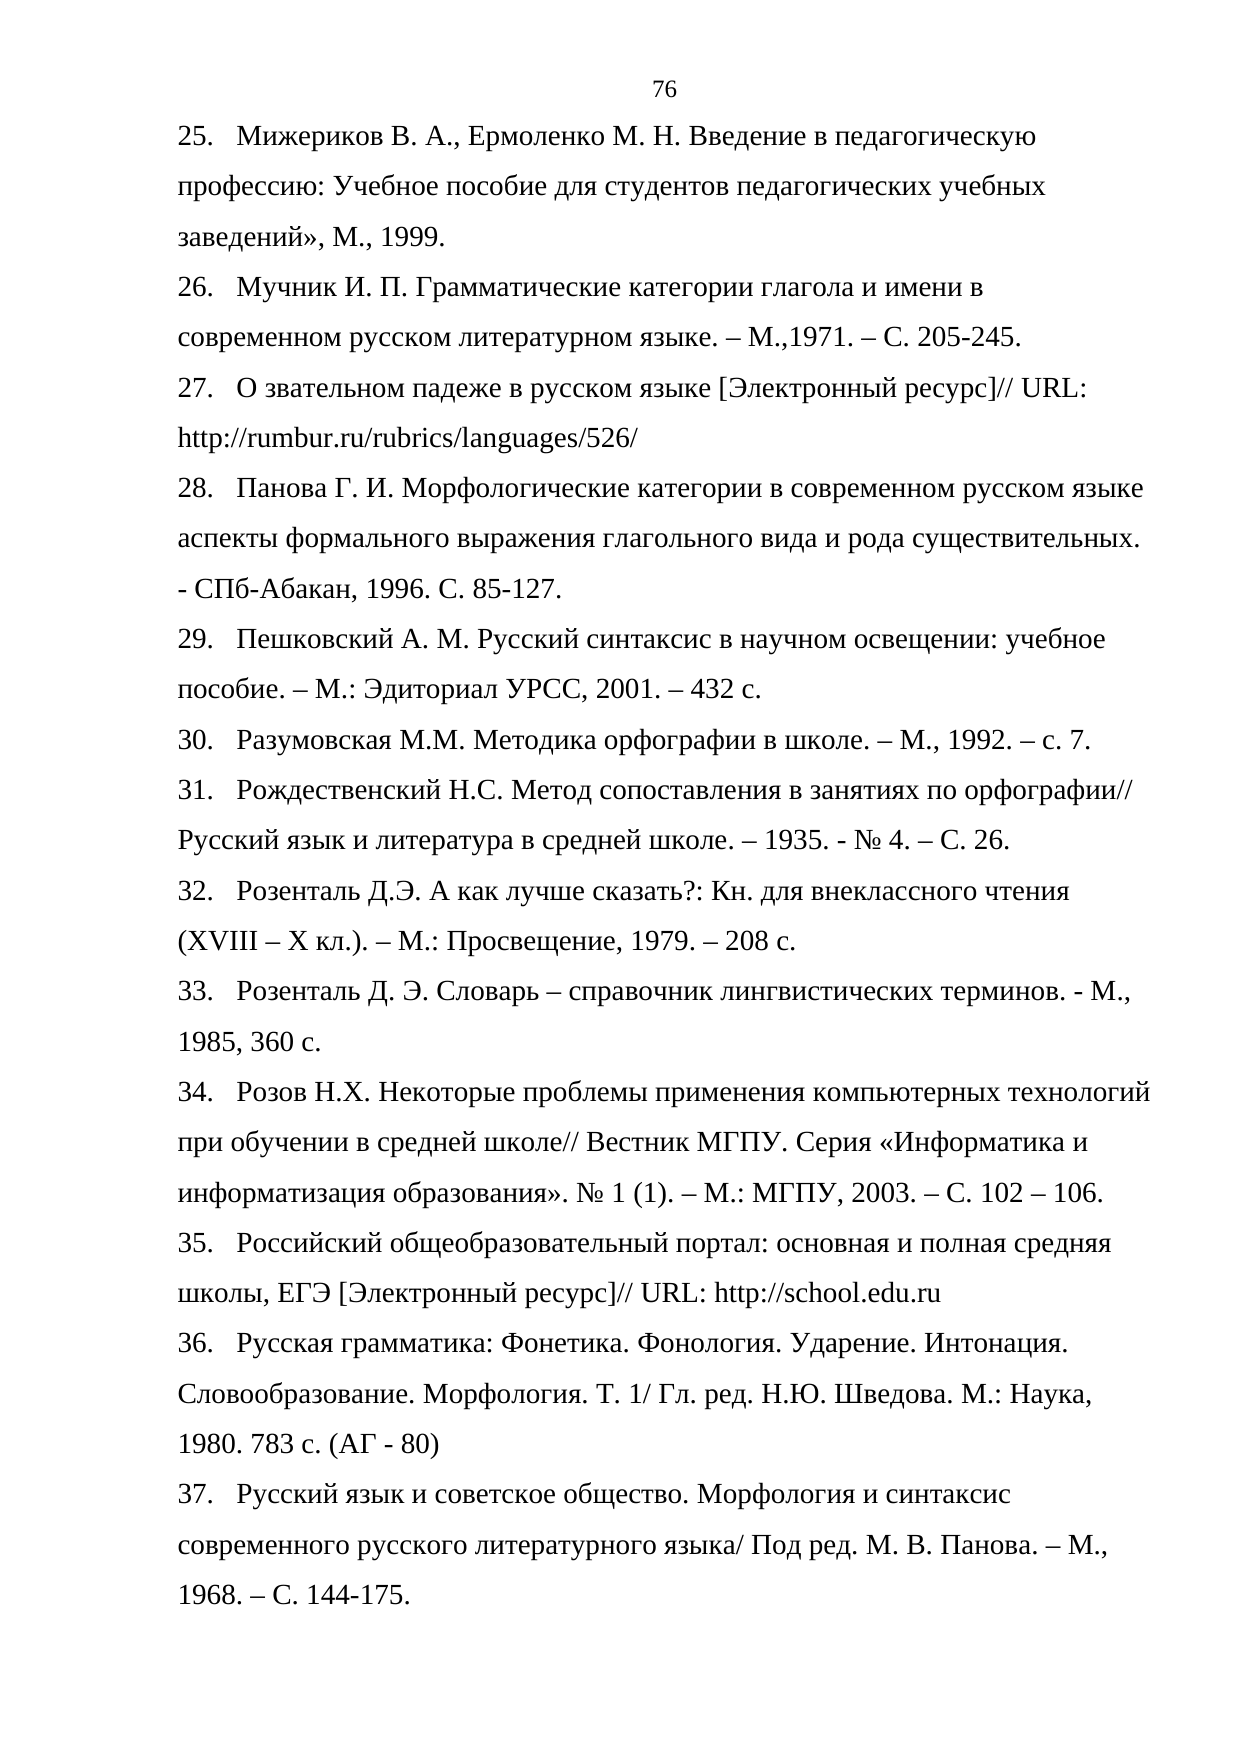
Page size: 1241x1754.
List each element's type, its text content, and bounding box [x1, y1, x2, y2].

list Российский общеобразовательный портал: основная и полная средняя школы, ЕГЭ [Электронный ресурс]// URL: http://school.edu.ru [177, 1225, 1152, 1309]
list Пешковский А. М. Русский синтаксис в научном освещении: учебное пособие. – М.: Эдиториал УРСС, 2001. – 432 с. [177, 621, 1152, 705]
list Розенталь Д. Э. Словарь – справочник лингвистических терминов. - М., 1985, 360 с. [177, 973, 1152, 1057]
list Разумовская М.М. Методика орфографии в школе. – М., 1992. – с. 7. [177, 722, 1152, 755]
list Мижериков В. А., Ермоленко М. Н. Введение в педагогическую профессию: Учебное пособие для студентов педагогических учебных заведений», М., 1999. [177, 118, 1152, 252]
list Розов Н.Х. Некоторые проблемы применения компьютерных технологий при обучении в средней школе// Вестник МГПУ. Серия «Информатика и информатизация образования». № 1 (1). – М.: МГПУ, 2003. – С. 102 – 106. [177, 1074, 1152, 1208]
list Рождественский Н.С. Метод сопоставления в занятиях по орфографии// Русский язык и литература в средней школе. – 1935. - № 4. – С. 26. [177, 772, 1152, 856]
list Мучник И. П. Грамматические категории глагола и имени в современном русском литературном языке. – М.,1971. – С. 205-245. [177, 269, 1152, 353]
list Русский язык и советское общество. Морфология и синтаксис современного русского литературного языка/ Под ред. М. В. Панова. – М., 1968. – С. 144-175. [177, 1477, 1152, 1611]
list Панова Г. И. Морфологические категории в современном русском языке аспекты формального выражения глагольного вида и рода существительных. - СПб-Абакан, 1996. С. 85-127. [177, 470, 1152, 604]
list Русская грамматика: Фонетика. Фонология. Ударение. Интонация. Словообразование. Морфология. Т. 1/ Гл. ред. Н.Ю. Шведова. М.: Наука, 1980. 783 с. (АГ - 80) [177, 1326, 1152, 1460]
list Розенталь Д.Э. А как лучше сказать?: Кн. для внеклассного чтения (XVIII – X кл.). – М.: Просвещение, 1979. – 208 с. [177, 873, 1152, 957]
list О звательном падеже в русском языке [Электронный ресурс]// URL: http://rumbur.ru/rubrics/languages/526/ [177, 370, 1152, 453]
